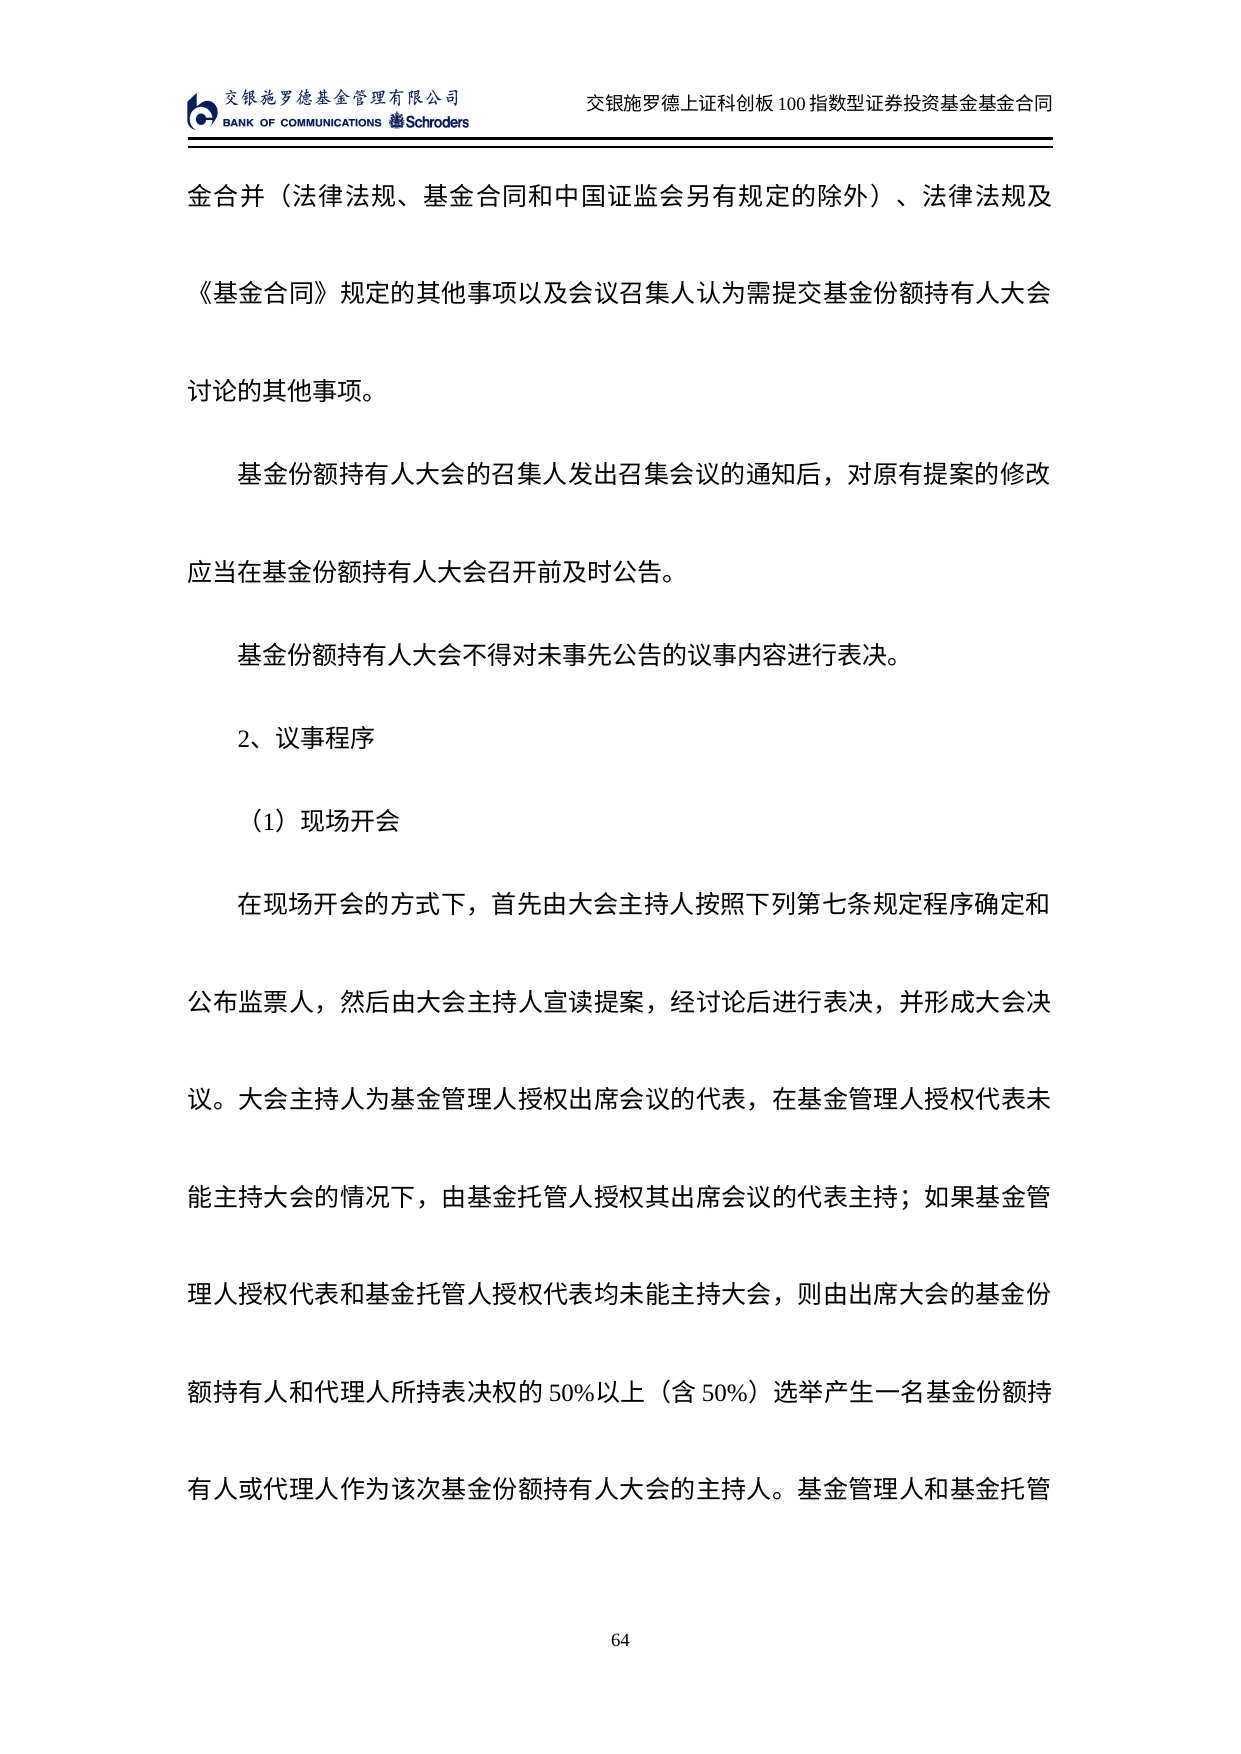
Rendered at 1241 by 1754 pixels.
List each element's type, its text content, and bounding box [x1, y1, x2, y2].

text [187, 870, 1053, 1520]
picture [187, 89, 469, 130]
text 2、议事程序 [187, 704, 1053, 769]
text （1）现场开会 [187, 787, 1053, 852]
text 基金份额持有人大会不得对未事先公告的议事内容进行表决。 [187, 621, 1053, 686]
text 基金份额持有人大会的召集人发出召集会议的通知后，对原有提案的修改应当在基金份额持有人大会召开前及时公告。 [187, 440, 1053, 603]
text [187, 162, 1053, 422]
